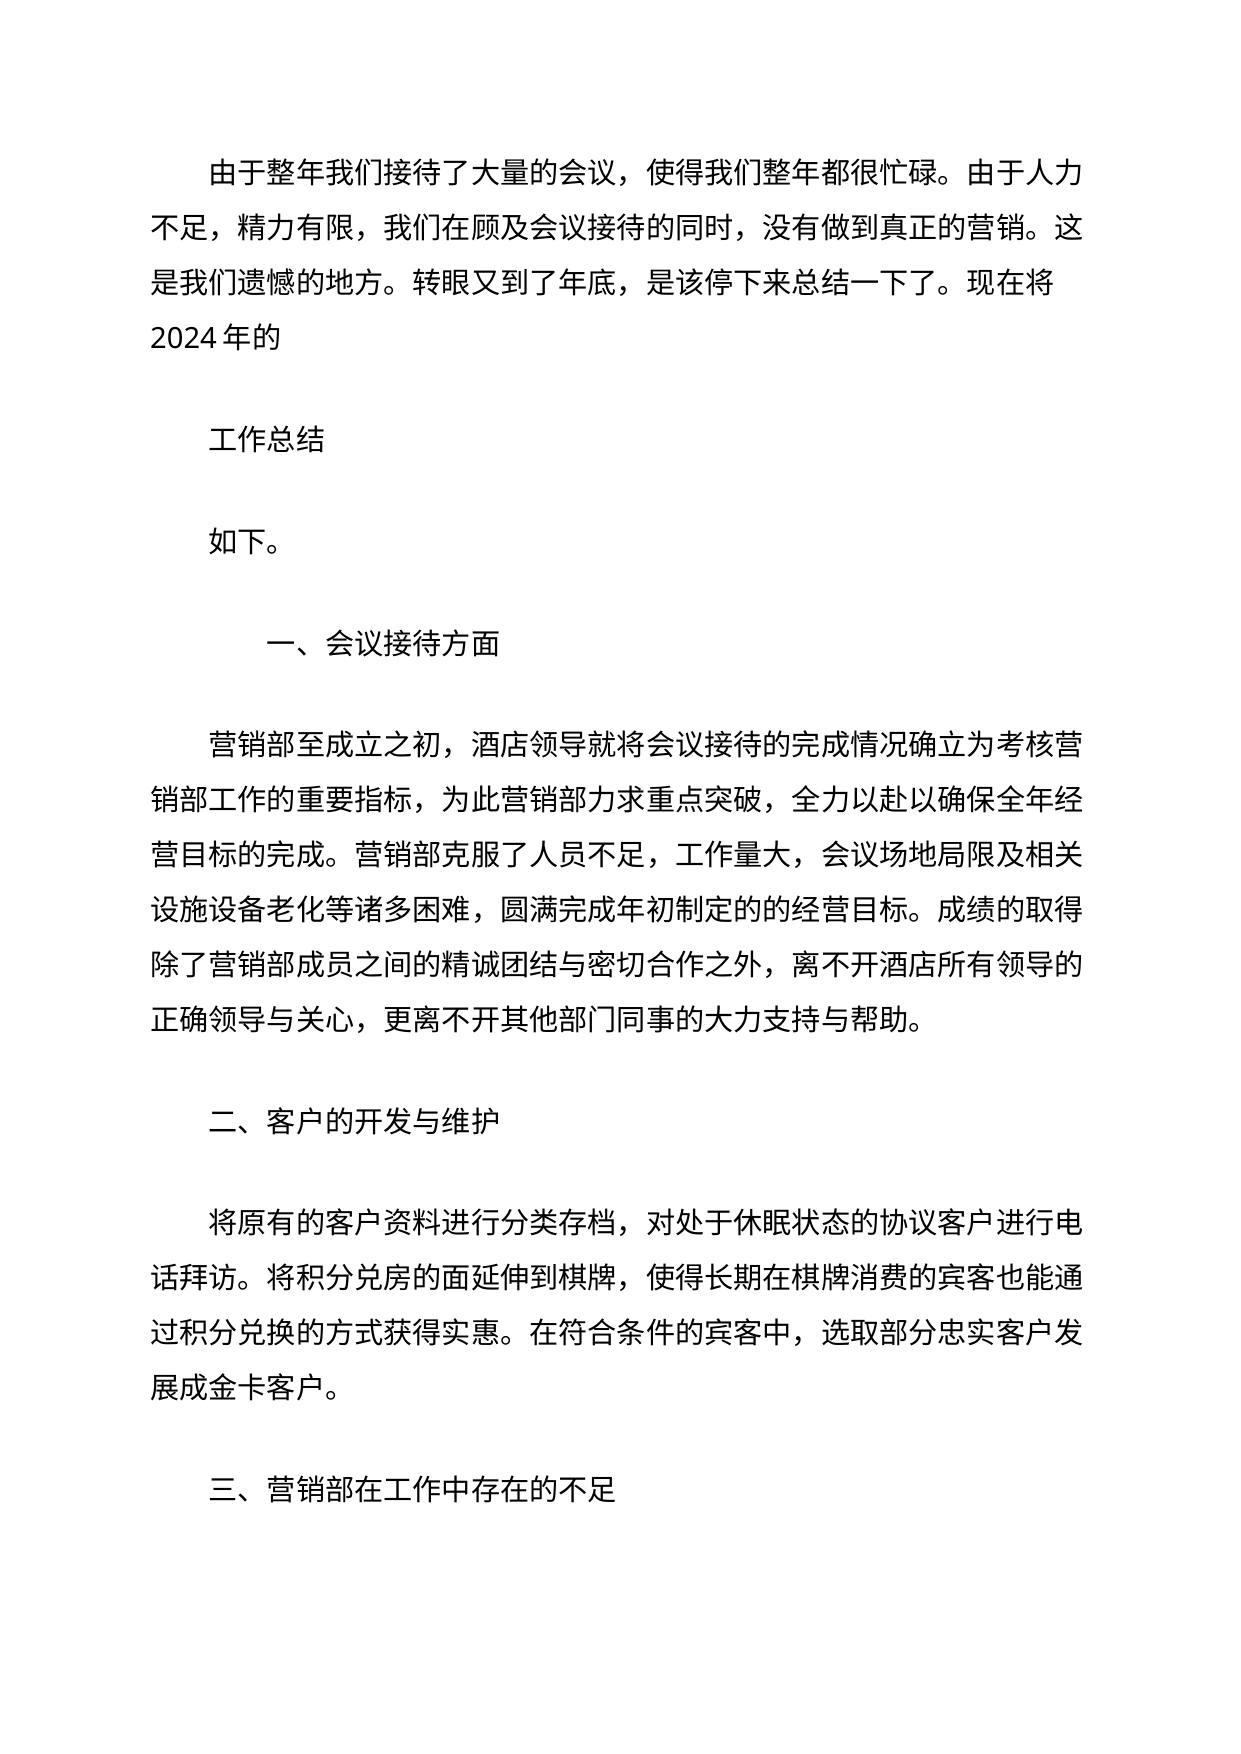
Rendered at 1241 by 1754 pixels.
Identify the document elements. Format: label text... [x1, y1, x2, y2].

text 三、营销部在工作中存在的不足 [150, 1466, 1090, 1509]
text 一、会议接待方面 [150, 620, 1090, 662]
text 如下。 [150, 518, 1090, 561]
text 二、客户的开发与维护 [150, 1098, 1090, 1141]
text 工作总结 [150, 417, 1090, 459]
text 将原有的客户资料进行分类存档，对处于休眠状态的协议客户进行电话拜访。将积分兑房的面延伸到棋牌，使得长期在棋牌消费的宾客也能通过积分兑换的方式获得实惠。在符合条件的宾客中，选取部分忠实客户发展成金卡客户。 [150, 1200, 1090, 1407]
text 营销部至成立之初，酒店领导就将会议接待的完成情况确立为考核营销部工作的重要指标，为此营销部力求重点突破，全力以赴以确保全年经营目标的完成。营销部克服了人员不足，工作量大，会议场地局限及相关设施设备老化等诸多困难，圆满完成年初制定的的经营目标。成绩的取得除了营销部成员之间的精诚团结与密切合作之外，离不开酒店所有领导的正确领导与关心，更离不开其他部门同事的大力支持与帮助。 [150, 722, 1090, 1039]
text 由于整年我们接待了大量的会议，使得我们整年都很忙碌。由于人力不足，精力有限，我们在顾及会议接待的同时，没有做到真正的营销。这是我们遗憾的地方。转眼又到了年底，是该停下来总结一下了。现在将2024年的 [150, 150, 1090, 357]
